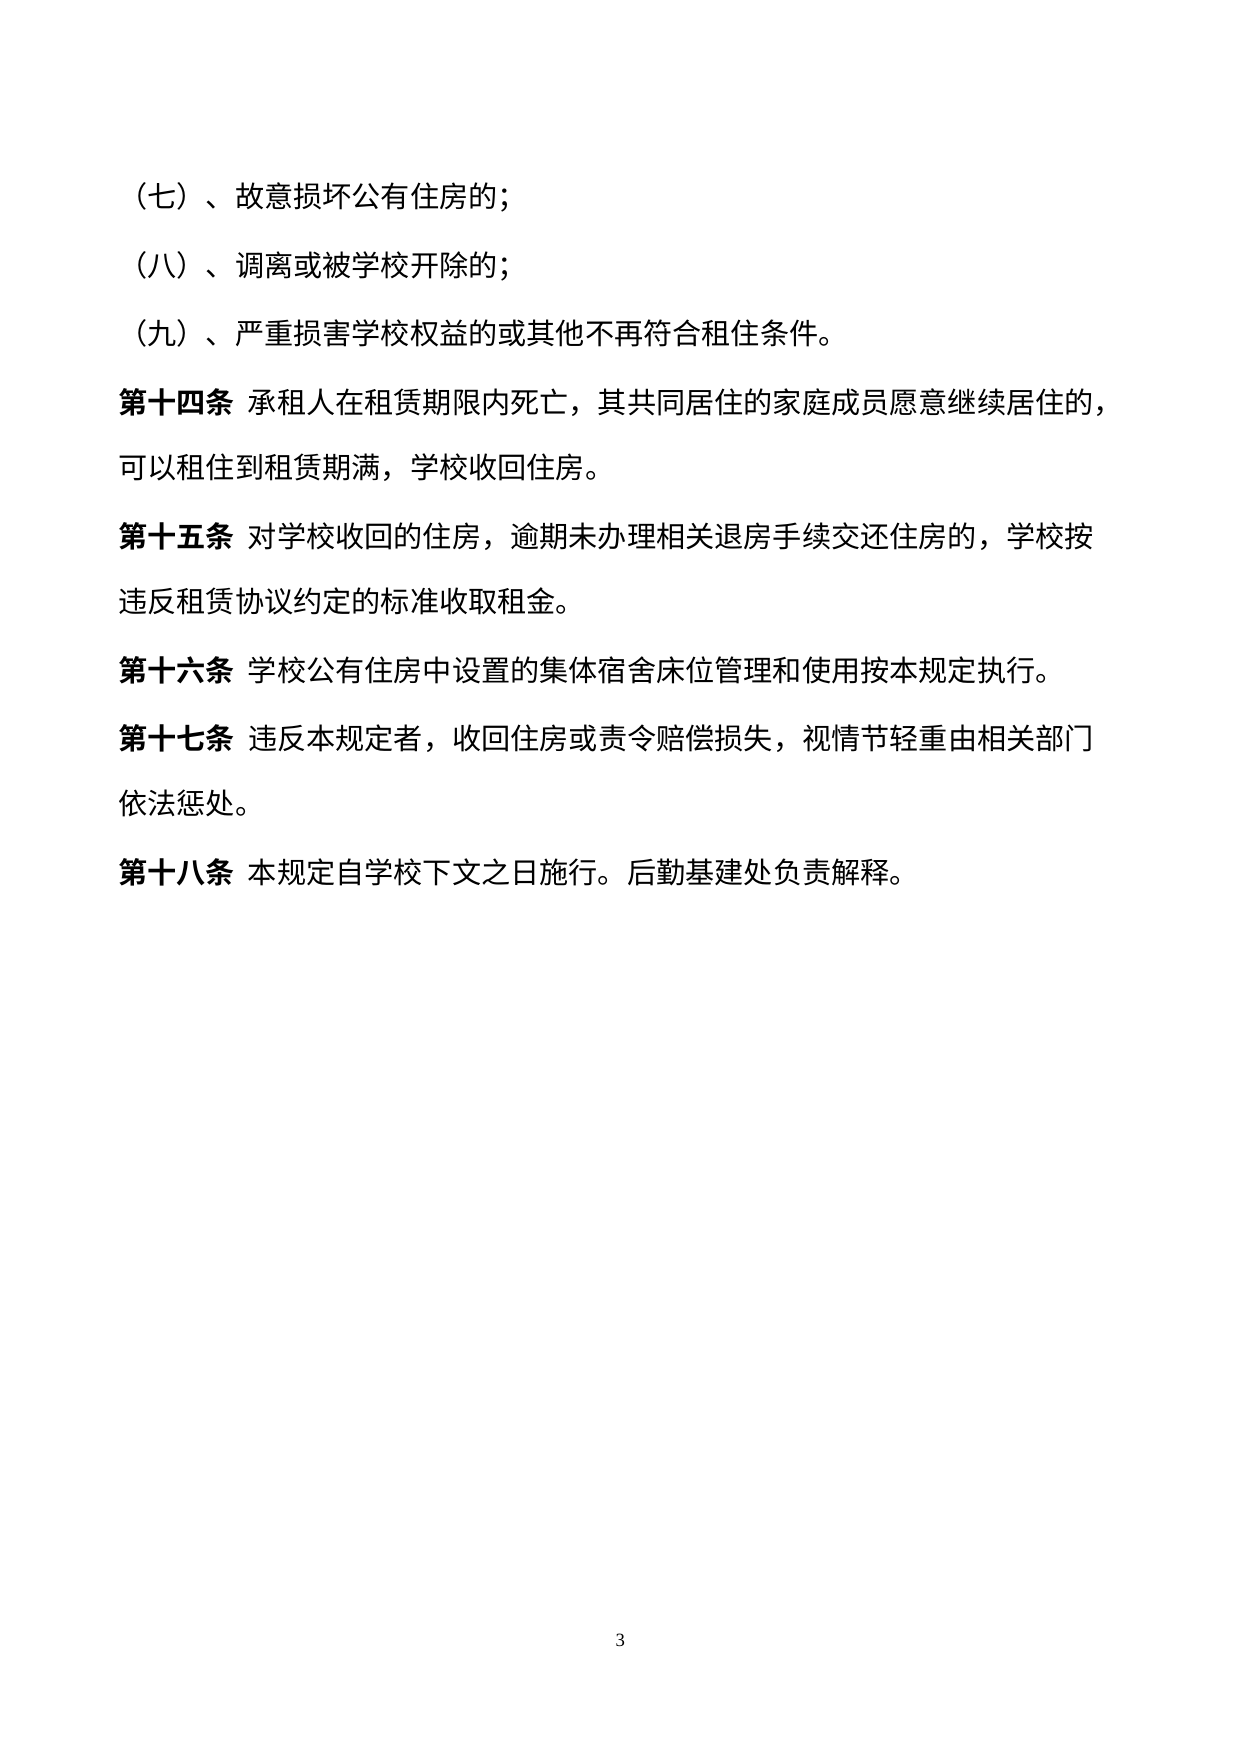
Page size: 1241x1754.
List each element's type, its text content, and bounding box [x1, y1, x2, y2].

text 第十七条 违反本规定者，收回住房或责令赔偿损失，视情节轻重由相关部门依法惩处。 [118, 704, 1122, 834]
text （八）、调离或被学校开除的； [118, 231, 1122, 296]
text 第十五条 对学校收回的住房，逾期未办理相关退房手续交还住房的，学校按违反租赁协议约定的标准收取租金。 [118, 502, 1122, 632]
text 第十六条 学校公有住房中设置的集体宿舍床位管理和使用按本规定执行。 [118, 636, 1122, 701]
text 第十八条 本规定自学校下文之日施行。后勤基建处负责解释。 [118, 838, 1122, 903]
text 第十四条 承租人在租赁期限内死亡，其共同居住的家庭成员愿意继续居住的，可以租住到租赁期满，学校收回住房。 [118, 368, 1122, 498]
text （七）、故意损坏公有住房的； [118, 162, 1122, 227]
text （九）、严重损害学校权益的或其他不再符合租住条件。 [118, 299, 1122, 364]
